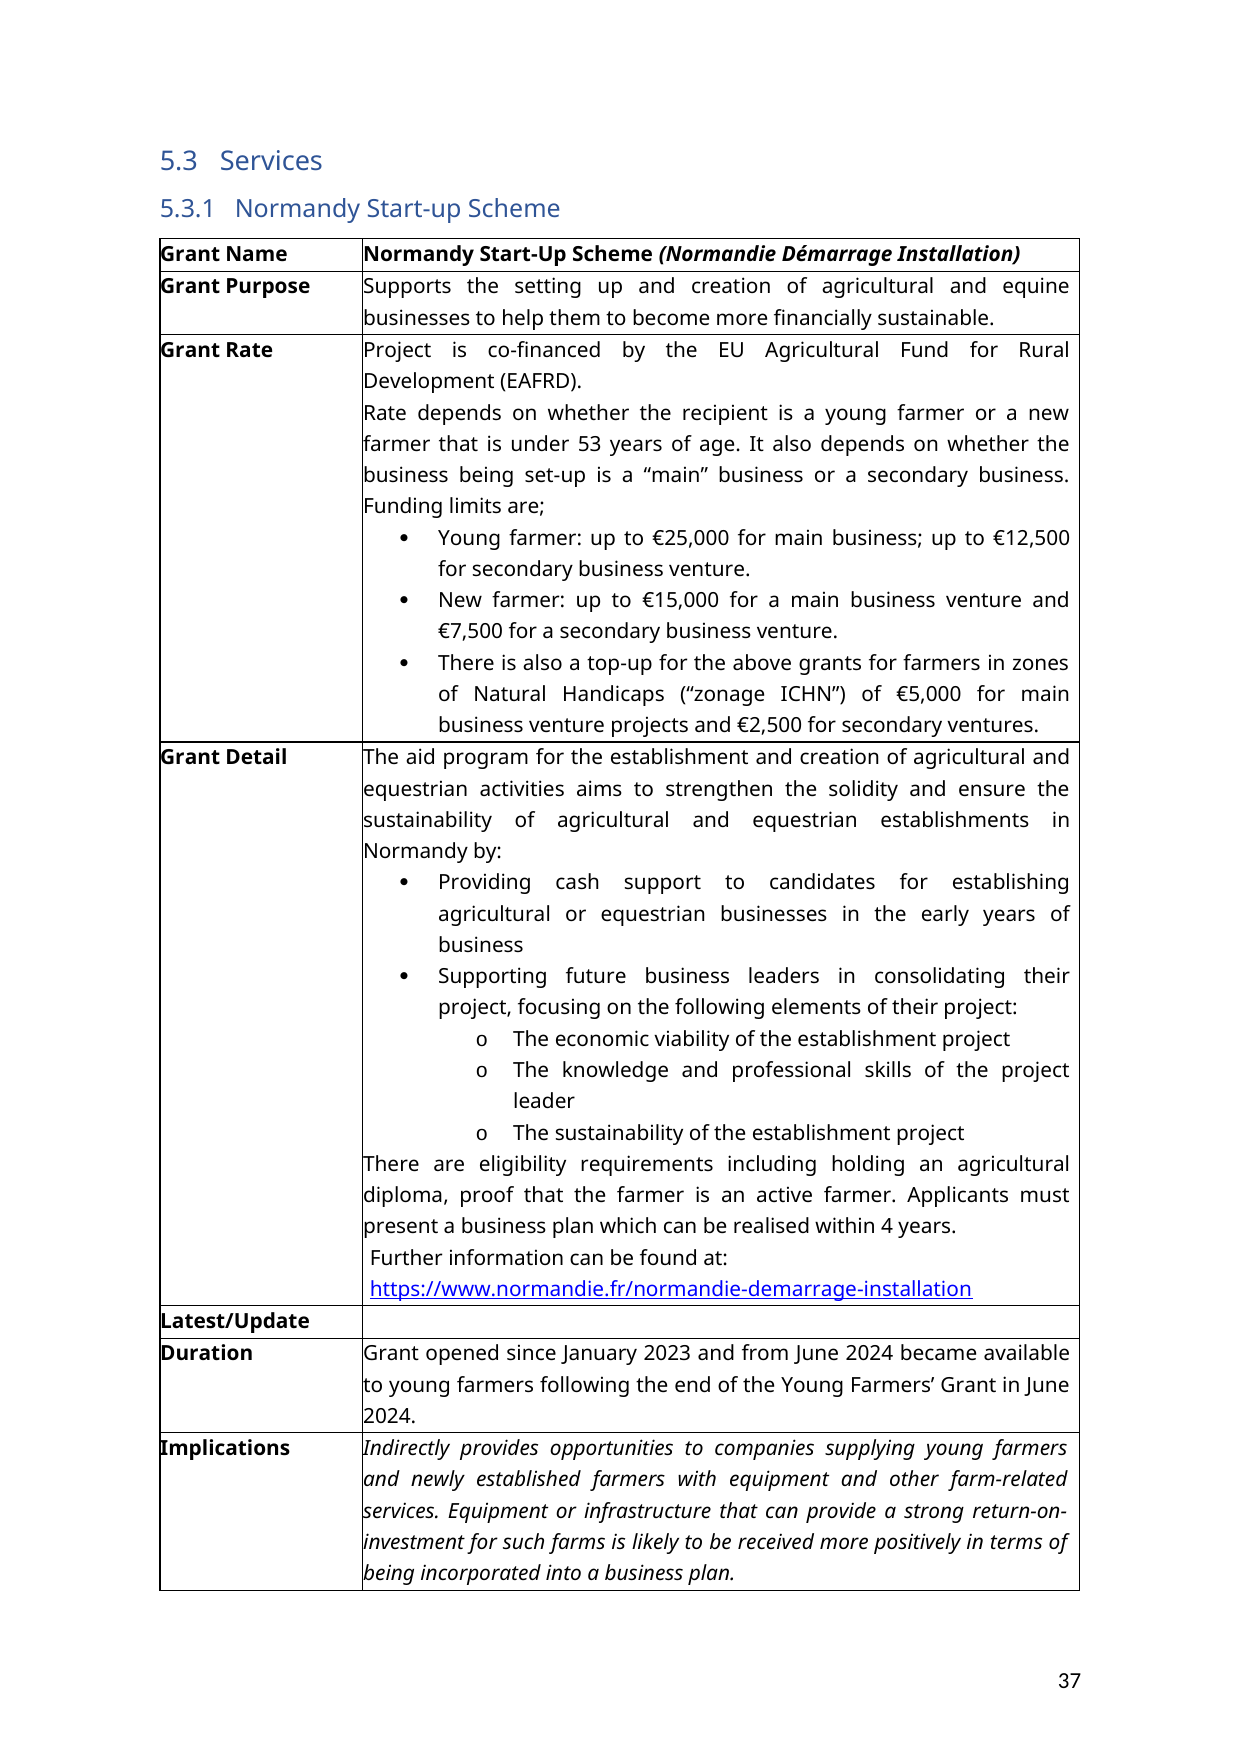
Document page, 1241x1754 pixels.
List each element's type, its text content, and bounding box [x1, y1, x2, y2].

table_cell The aid program for the establishment and creation of agricultural and equestrian activities aims to strengthen the solidity and ensure the sustainability of agricultural and equestrian establishments in Normandy by: Providing cash support to candidates for establishing agricultural or equestrian businesses in the early years of business Supporting future business leaders in consolidating their project, focusing on the following elements of their project: The economic viability of the establishment project The knowledge and professional skills of the project leader The sustainability of the establishment project There are eligibility requirements including holding an agricultural diploma, proof that the farmer is an active farmer. Applicants must present a business plan which can be realised within 4 years. Further information can be found at: https://www.normandie.fr/normandie-demarrage-installation [363, 743, 1079, 1305]
table_cell Supports the setting up and creation of agricultural and equine businesses to help them to become more financially sustainable. [363, 272, 1079, 334]
table_header Grant Name [161, 239, 362, 271]
table_cell Grant opened since January 2023 and from June 2024 became available to young farmers following the end of the Young Farmers’ Grant in June 2024. [363, 1339, 1079, 1432]
table_cell Grant Detail [161, 743, 362, 1305]
table_cell Project is co-financed by the EU Agricultural Fund for Rural Development (EAFRD). Rate depends on whether the recipient is a young farmer or a new farmer that is under 53 years of age. It also depends on whether the business being set-up is a “main” business or a secondary business. Funding limits are; Young farmer: up to €25,000 for main business; up to €12,500 for secondary business venture. New farmer: up to €15,000 for a main business venture and €7,500 for a secondary business venture. There is also a top-up for the above grants for farmers in zones of Natural Handicaps (“zonage ICHN”) of €5,000 for main business venture projects and €2,500 for secondary ventures. [363, 335, 1079, 741]
subtitle Services [159, 142, 1081, 179]
table_header Normandy Start-Up Scheme (Normandie Démarrage Installation) [363, 239, 1079, 271]
table_cell Grant Rate [161, 335, 362, 741]
table_cell Grant Purpose [161, 272, 362, 334]
table_cell Indirectly provides opportunities to companies supplying young farmers and newly established farmers with equipment and other farm-related services. Equipment or infrastructure that can provide a strong return-on-investment for such farms is likely to be received more positively in terms of being incorporated into a business plan. [363, 1433, 1079, 1589]
table_cell [363, 1306, 1079, 1337]
table_cell Latest/Update [161, 1306, 362, 1337]
subtitle Normandy Start-up Scheme [159, 191, 1081, 225]
table_cell Duration [161, 1339, 362, 1432]
table_cell Implications [161, 1433, 362, 1589]
